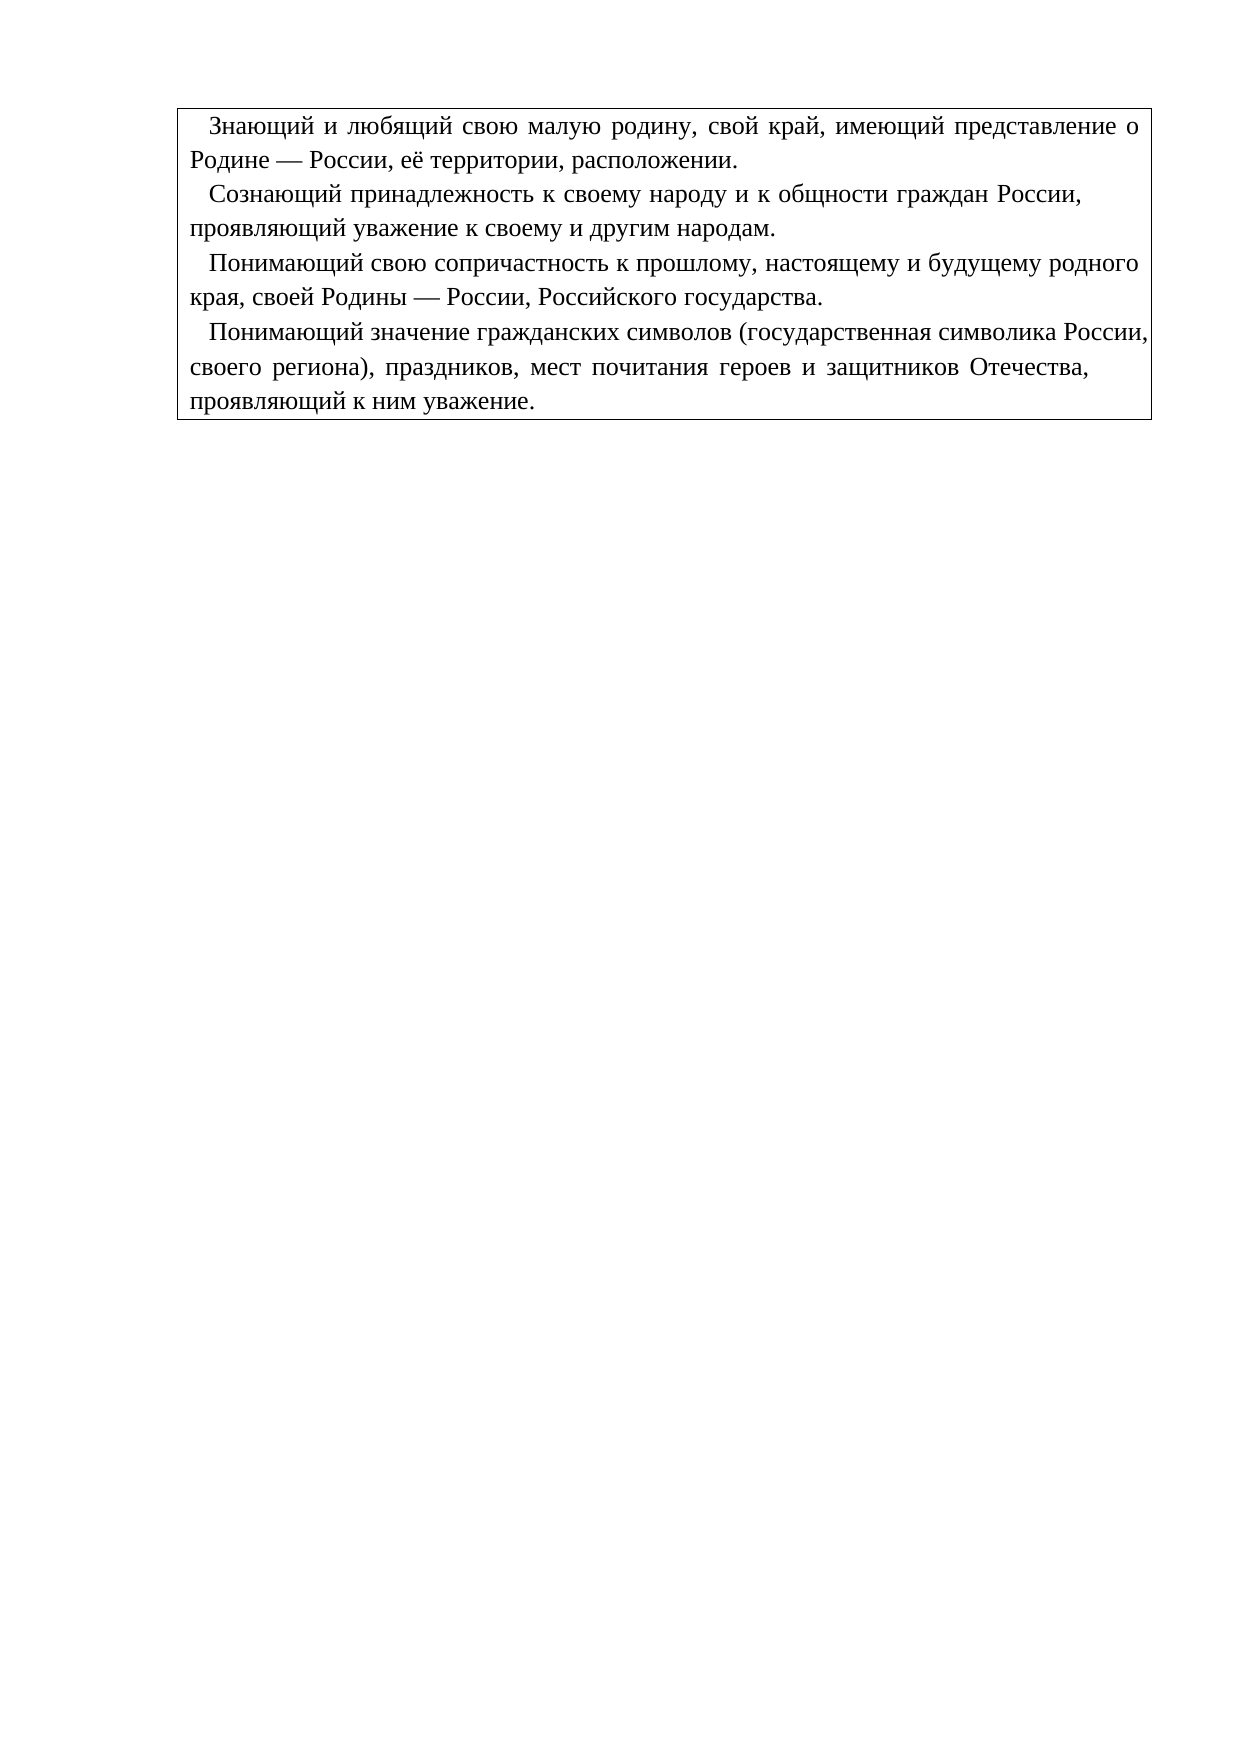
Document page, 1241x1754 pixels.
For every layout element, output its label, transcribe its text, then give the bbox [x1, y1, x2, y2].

table_cell Знающий и любящий свою малую родину, свой край, имеющий представление о Родине — России, её территории, расположении. Сознающий принадлежность к своему народу и к общности граждан России, проявляющий уважение к своему и другим народам. Понимающий свою сопричастность к прошлому, настоящему и будущему родного края, своей Родины — России, Российского государства. Понимающий значение гражданских символов (государственная символика России, своего региона), праздников, мест почитания героев и защитников Отечества, проявляющий к ним уважение. [178, 109, 1151, 419]
